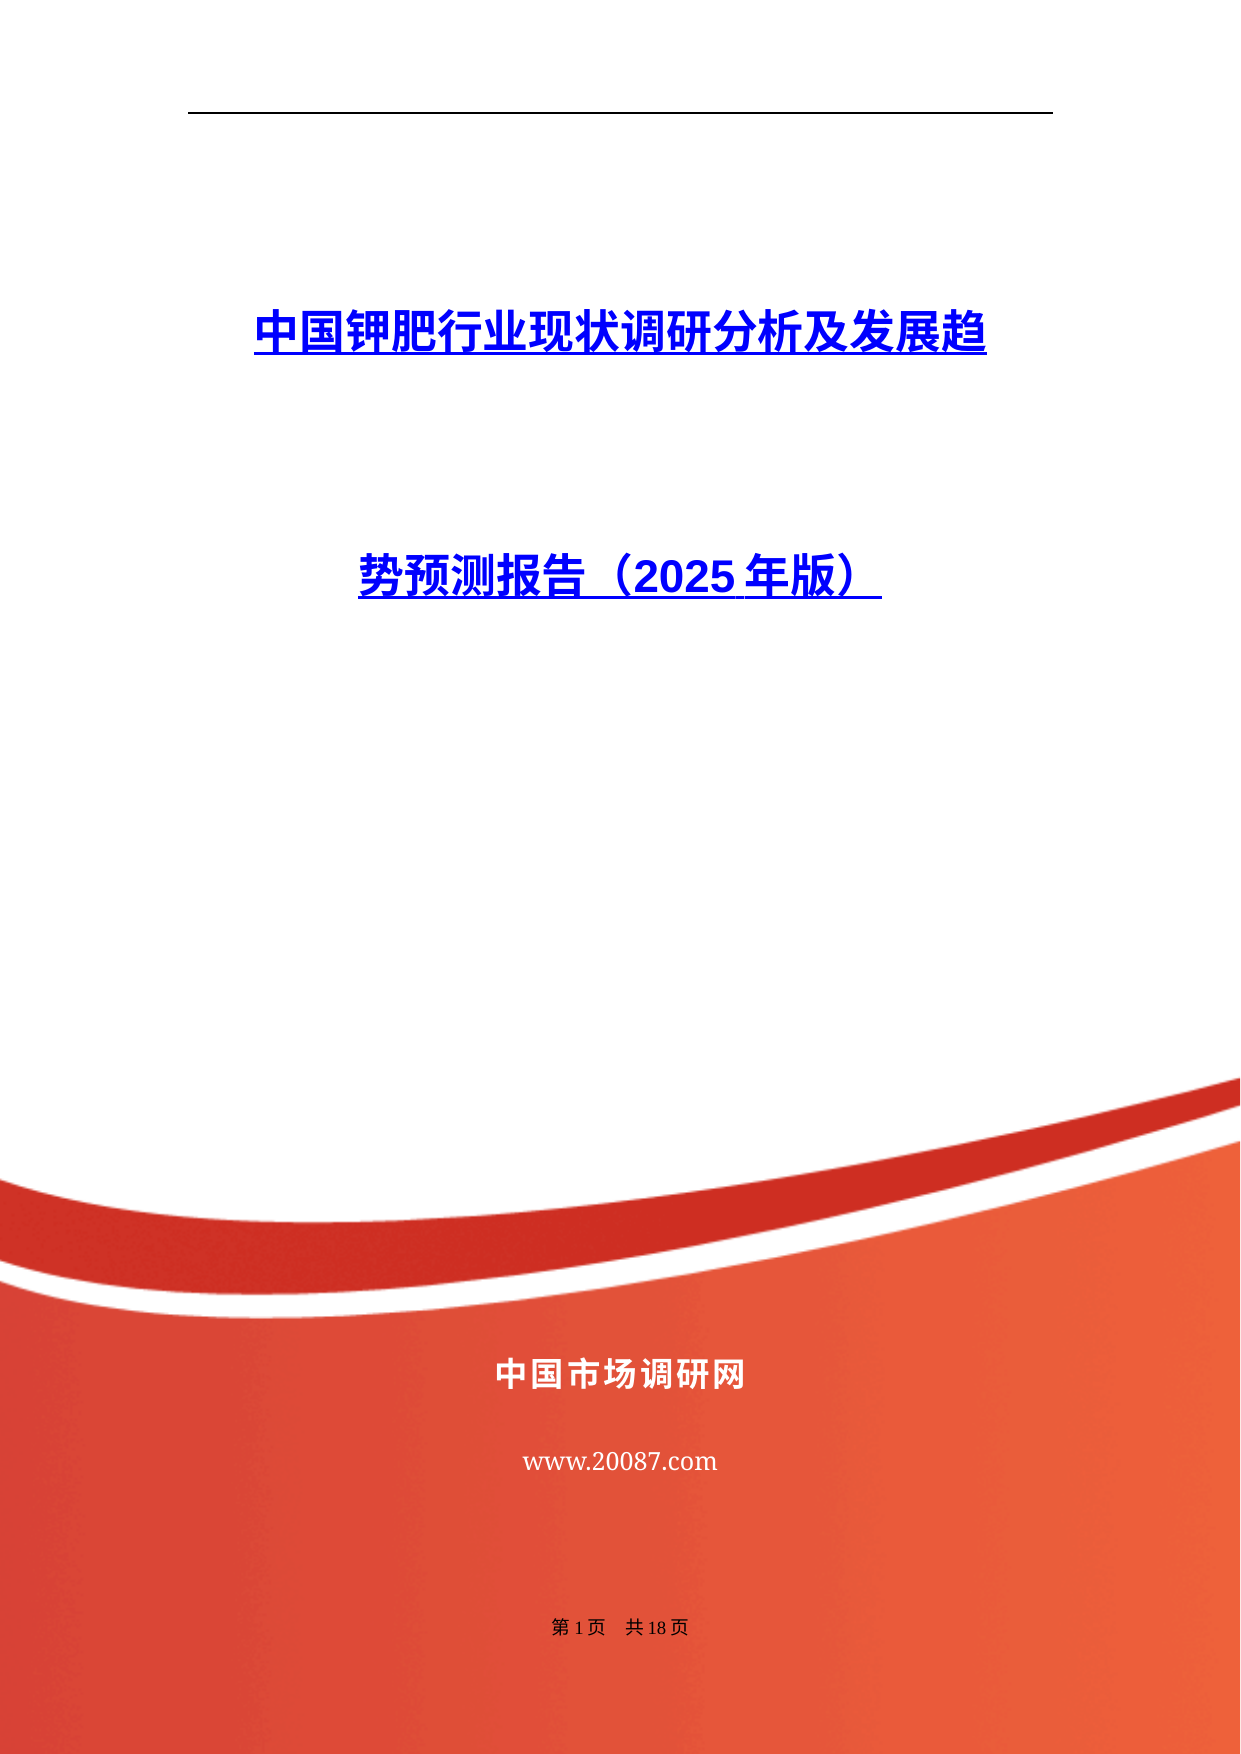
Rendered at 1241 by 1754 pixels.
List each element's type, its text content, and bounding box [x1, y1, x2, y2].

table_header 中国钾肥行业现状调研分析及发展趋势预测报告（2025年版） [188, 207, 1053, 773]
picture [0, 1006, 1241, 1754]
text www.20087.com [187, 1428, 1053, 1493]
subtitle 中国市场调研网 [187, 1339, 1053, 1404]
